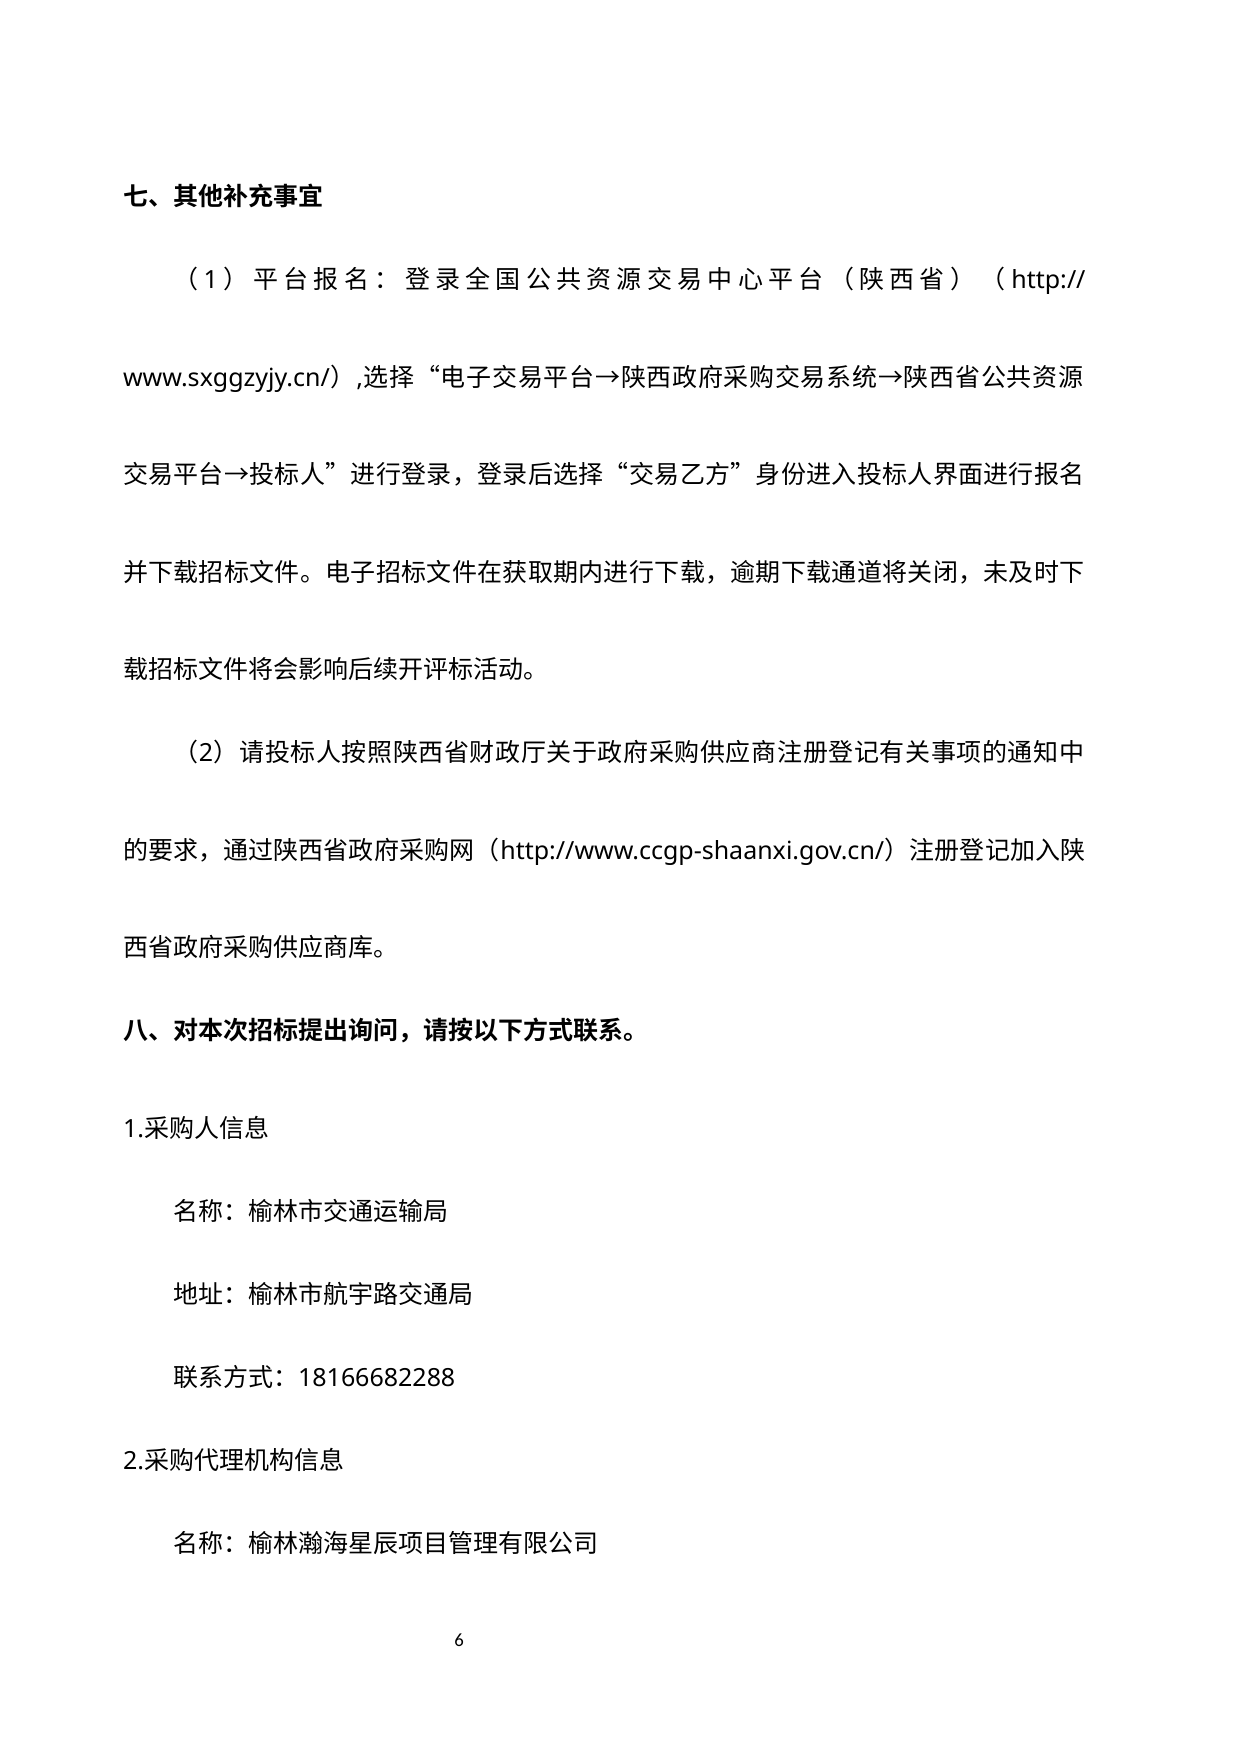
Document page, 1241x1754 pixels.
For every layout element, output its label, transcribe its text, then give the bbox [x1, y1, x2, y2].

text 七、其他补充事宜 [123, 162, 1085, 227]
text 名称：榆林市交通运输局 [123, 1177, 1085, 1242]
text （2）请投标人按照陕西省财政厅关于政府采购供应商注册登记有关事项的通知中的要求，通过陕西省政府采购网（http://www.ccgp-shaanxi.gov.cn/）注册登记加入陕西省政府采购供应商库。 [123, 718, 1085, 978]
text （1）平台报名：登录全国公共资源交易中心平台（陕西省）（http://www.sxggzyjy.cn/）,选择“电子交易平台→陕西政府采购交易系统→陕西省公共资源交易平台→投标人”进行登录，登录后选择“交易乙方”身份进入投标人界面进行报名并下载招标文件。电子招标文件在获取期内进行下载，逾期下载通道将关闭，未及时下载招标文件将会影响后续开评标活动。 [123, 245, 1085, 700]
text 名称：榆林瀚海星辰项目管理有限公司 [123, 1509, 1085, 1574]
text 地址：榆林市航宇路交通局 [123, 1260, 1085, 1325]
text 2.采购代理机构信息 [123, 1426, 1085, 1491]
text 八、对本次招标提出询问，请按以下方式联系。 1.采购人信息 [123, 996, 1085, 1159]
text 联系方式：18166682288 [123, 1343, 1085, 1408]
